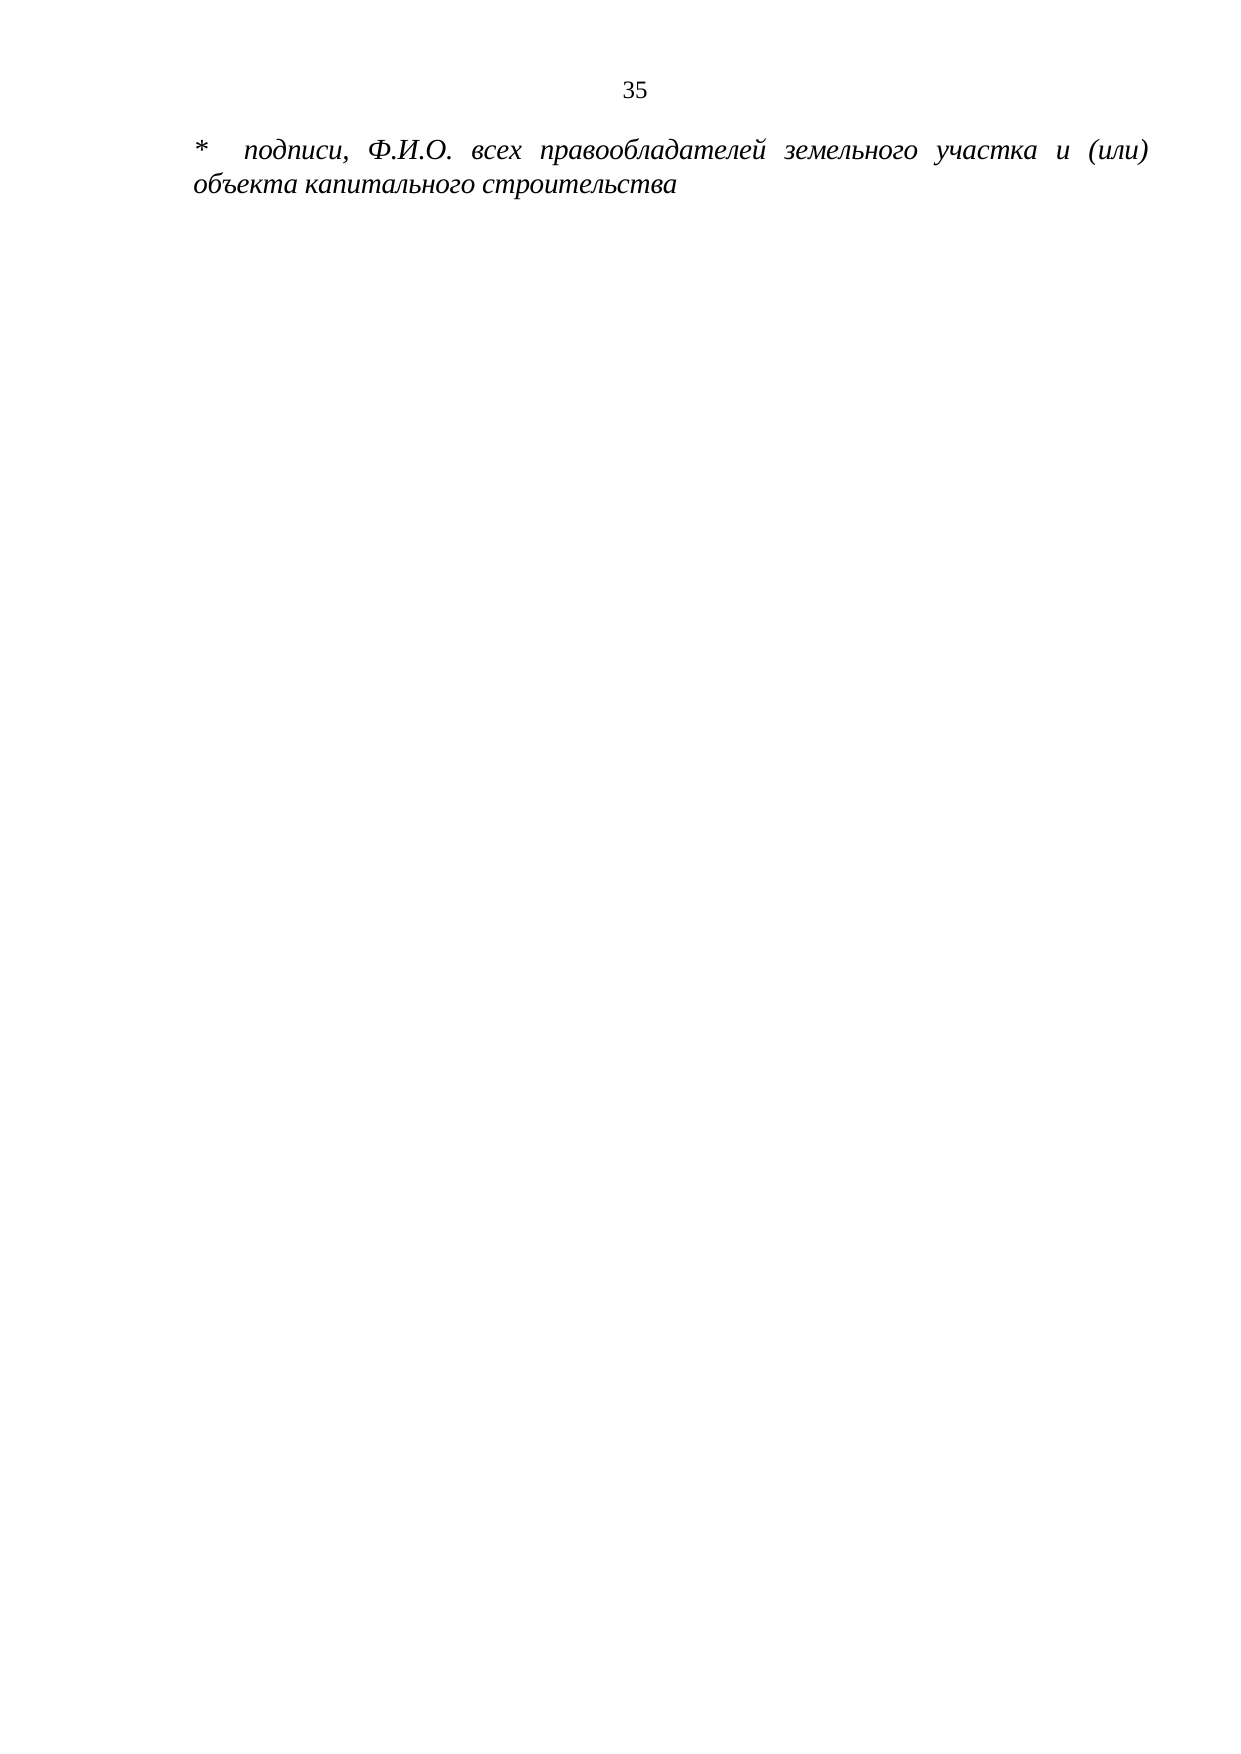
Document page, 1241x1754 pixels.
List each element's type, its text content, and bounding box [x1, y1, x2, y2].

text * подписи, Ф.И.О. всех правообладателей земельного участка и (или) объекта капитального строительства [193, 132, 1152, 199]
